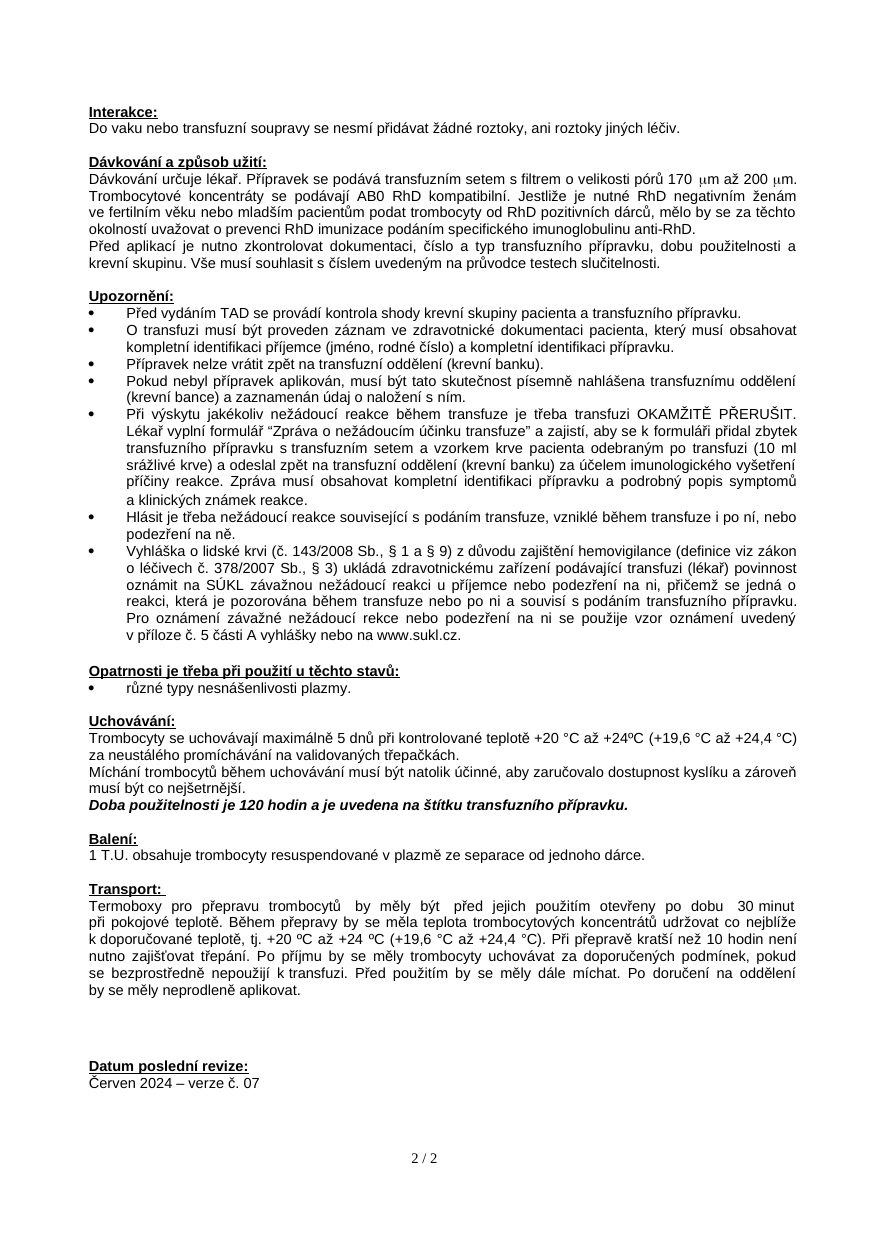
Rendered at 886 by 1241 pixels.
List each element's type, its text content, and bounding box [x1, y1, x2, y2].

text Interakce: [89, 103, 797, 120]
list Před vydáním TAD se provádí kontrola shody krevní skupiny pacienta a transfuzního přípravku. [89, 305, 797, 322]
text Uchovávání: [89, 713, 797, 730]
text Doba použitelnosti je 120 hodin a je uvedena na štítku transfuzního přípravku. [89, 797, 797, 813]
text Červen 2024 – verze č. 07 [89, 1075, 797, 1091]
text Balení: [89, 830, 797, 847]
text Dávkování a způsob užití: [89, 154, 797, 171]
list Při výskytu jakékoliv nežádoucí reakce během transfuze je třeba transfuzi OKAMŽITĚ PŘERUŠIT. Lékař vyplní formulář “Zpráva o nežádoucím účinku transfuze” a zajistí, aby se k formuláři přidal zbytek transfuzního přípravku s transfuzním setem a vzorkem krve pacienta odebraným po transfuzi (10 ml srážlivé krve) a odeslal zpět na transfuzní oddělení (krevní banku) za účelem imunologického vyšetření příčiny reakce. Zpráva musí obsahovat kompletní identifikaci přípravku a podrobný popis symptomů a klinických známek reakce. [89, 406, 797, 509]
text Míchání trombocytů během uchovávání musí být natolik účinné, aby zaručovalo dostupnost kyslíku a zároveň musí být co nejšetrnější. [89, 763, 797, 797]
text Transport: [89, 881, 797, 897]
list různé typy nesnášenlivosti plazmy. [89, 679, 797, 696]
list Přípravek nelze vrátit zpět na transfuzní oddělení (krevní banku). [89, 355, 797, 372]
list Vyhláška o lidské krvi (č. 143/2008 Sb., § § 9) z důvodu zajištění hemovigilance (definice viz zákon o léčivech č. 378/2007 Sb., § 3) ukládá zdravotnickému zařízení podávající transfuzi (lékař) povinnost oznámit na SÚKL závažnou nežádoucí reakci u příjemce nebo podezření na ni, přičemž se jedná o reakci, která je pozorována během transfuze nebo po ni a souvisí s podáním transfuzního přípravku. Pro oznámení závažné nežádoucí rekce nebo podezření na ni se použije vzor oznámení uvedený v příloze č. 5 části A vyhlášky nebo na www.sukl.cz. [89, 543, 797, 643]
list O transfuzi musí být proveden záznam ve zdravotnické dokumentaci pacienta, který musí obsahovat kompletní identifikaci příjemce (jméno, rodné číslo) a kompletní identifikaci přípravku. [89, 322, 797, 355]
text Trombocyty se uchovávají maximálně 5 dnů při kontrolované teplotě + až +24ºC (+19,6 °C až +24,4 °C) za neustálého promíchávání na validovaných třepačkách. [89, 730, 797, 763]
text Termoboxy pro přepravu trombocytů by měly být před jejich použitím otevřeny po dobu 30 minut při pokojové teplotě. Během přepravy by se měla teplota trombocytových koncentrátů udržovat co nejblíže k doporučované teplotě, tj. +20 ºC až +24 ºC (+19,6 °C až +24,4 °C). Při přepravě kratší než 10 hodin není nutno zajišťovat třepání. Po příjmu by se měly trombocyty uchovávat za doporučených podmínek, pokud se bezprostředně nepoužijí k transfuzi. Před použitím by se měly dále míchat. Po doručení na oddělení by se měly neprodleně aplikovat. [89, 897, 797, 998]
list Hlásit je třeba nežádoucí reakce související s podáním transfuze, vzniklé během transfuze i po ní, nebo podezření na ně. [89, 509, 797, 543]
text Do vaku nebo transfuzní soupravy se nesmí přidávat žádné roztoky, ani roztoky jiných léčiv. [89, 120, 797, 137]
text Před aplikací je nutno zkontrolovat dokumentaci, číslo a typ transfuzního přípravku, dobu použitelnosti a krevní skupinu. Vše musí souhlasit s číslem uvedeným na průvodce testech slučitelnosti. [89, 238, 797, 271]
text Opatrnosti je třeba při použití u těchto stavů: [89, 662, 797, 679]
list Pokud nebyl přípravek aplikován, musí být tato skutečnost písemně nahlášena transfuznímu oddělení (krevní bance) a zaznamenán údaj o naložení s ním. [89, 372, 797, 406]
text Dávkování určuje lékař. Přípravek se podává transfuzním setem s filtrem o velikosti pórů 170 m až 200 m. Trombocytové koncentráty se podávají AB0 RhD kompatibilní. Jestliže je nutné RhD negativním ženám ve fertilním věku nebo mladším pacientům podat trombocyty od RhD pozitivních dárců, mělo by se za těchto okolností uvažovat o prevenci RhD imunizace podáním specifického imunoglobulinu anti-RhD. [89, 171, 797, 238]
text Upozornění: [89, 288, 797, 305]
text 1 T.U. obsahuje trombocyty resuspendované v plazmě ze separace od jednoho dárce. [89, 847, 797, 864]
text Datum poslední revize: [89, 1058, 797, 1075]
